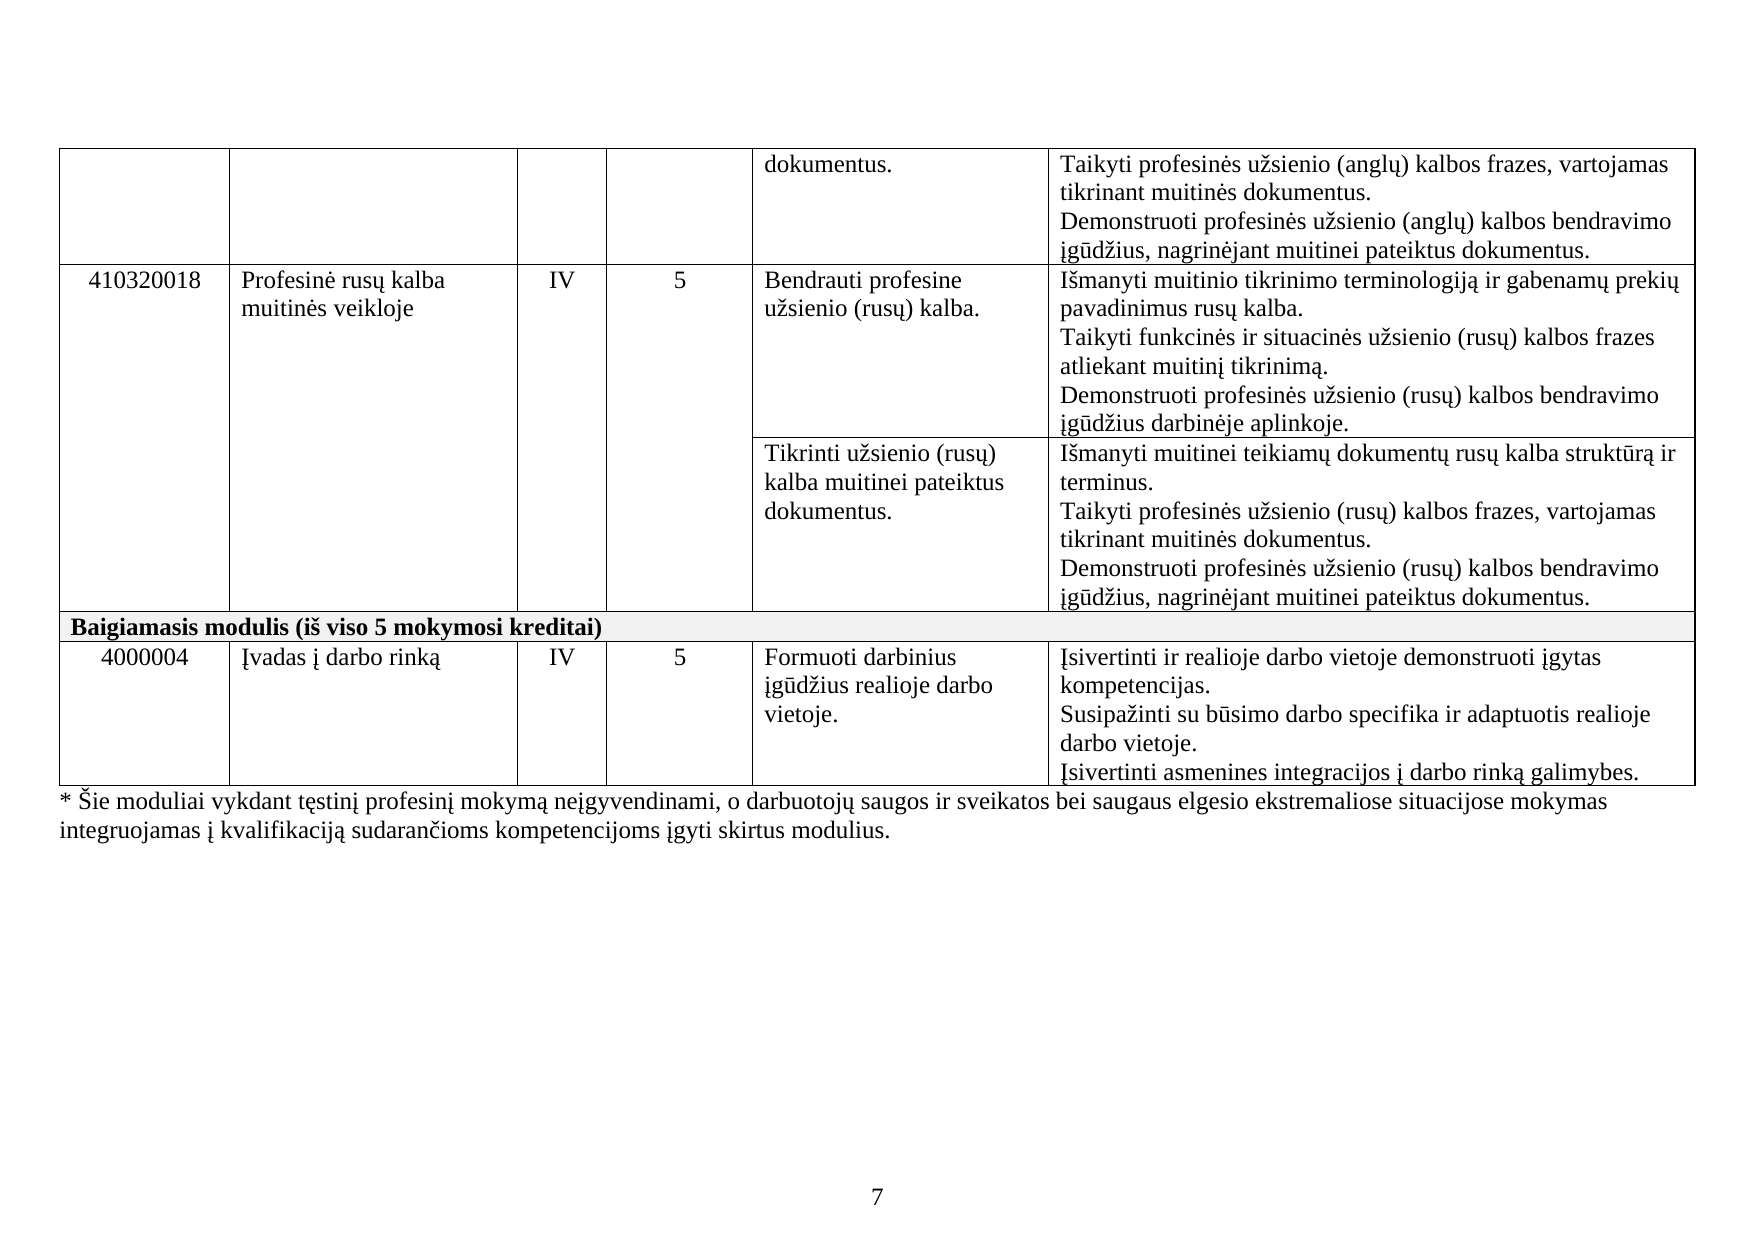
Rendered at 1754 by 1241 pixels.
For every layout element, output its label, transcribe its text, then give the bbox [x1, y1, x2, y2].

table_cell Formuoti darbinius įgūdžius realioje darbo vietoje. [753, 642, 1048, 785]
table_cell Išmanyti muitinio tikrinimo terminologiją ir gabenamų prekių pavadinimus rusų kalba. Taikyti funkcinės ir situacinės užsienio (rusų) kalbos frazes atliekant muitinį tikrinimą. Demonstruoti profesinės užsienio (rusų) kalbos bendravimo įgūdžius darbinėje aplinkoje. [1049, 265, 1694, 437]
table_cell IV [518, 642, 606, 785]
table_cell 5 [607, 642, 752, 785]
table_cell 4000004 [60, 642, 229, 785]
table_cell Baigiamasis modulis (iš viso 5 mokymosi kreditai) [60, 612, 1694, 641]
table_cell 5 [607, 265, 752, 611]
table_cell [753, 149, 1048, 264]
table_cell Išmanyti muitinei teikiamų dokumentų rusų kalba struktūrą ir terminus. Taikyti profesinės užsienio (rusų) kalbos frazes, vartojamas tikrinant muitinės dokumentus. Demonstruoti profesinės užsienio (rusų) kalbos bendravimo įgūdžius, nagrinėjant muitinei pateiktus dokumentus. [1049, 438, 1694, 611]
table_cell IV [518, 265, 606, 611]
table_cell Profesinė rusų kalba muitinės veikloje [230, 265, 517, 611]
table_cell Bendrauti profesine užsienio (rusų) kalba. [753, 265, 1048, 437]
table_cell 410320018 [60, 265, 229, 611]
text * Šie moduliai vykdant tęstinį profesinį mokymą neįgyvendinami, o darbuotojų saugos ir sveikatos bei saugaus elgesio ekstremaliose situacijose mokymas integruojamas į kvalifikaciją sudarančioms kompetencijoms įgyti skirtus modulius. [59, 786, 1695, 844]
table_cell Įvadas į darbo rinką [230, 642, 517, 785]
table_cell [1049, 149, 1694, 264]
table_cell Tikrinti užsienio (rusų) kalba muitinei pateiktus dokumentus. [753, 438, 1048, 611]
table_cell Įsivertinti ir realioje darbo vietoje demonstruoti įgytas kompetencijas. Susipažinti su būsimo darbo specifika ir adaptuotis realioje darbo vietoje. Įsivertinti asmenines integracijos į darbo rinką galimybes. [1049, 642, 1694, 785]
